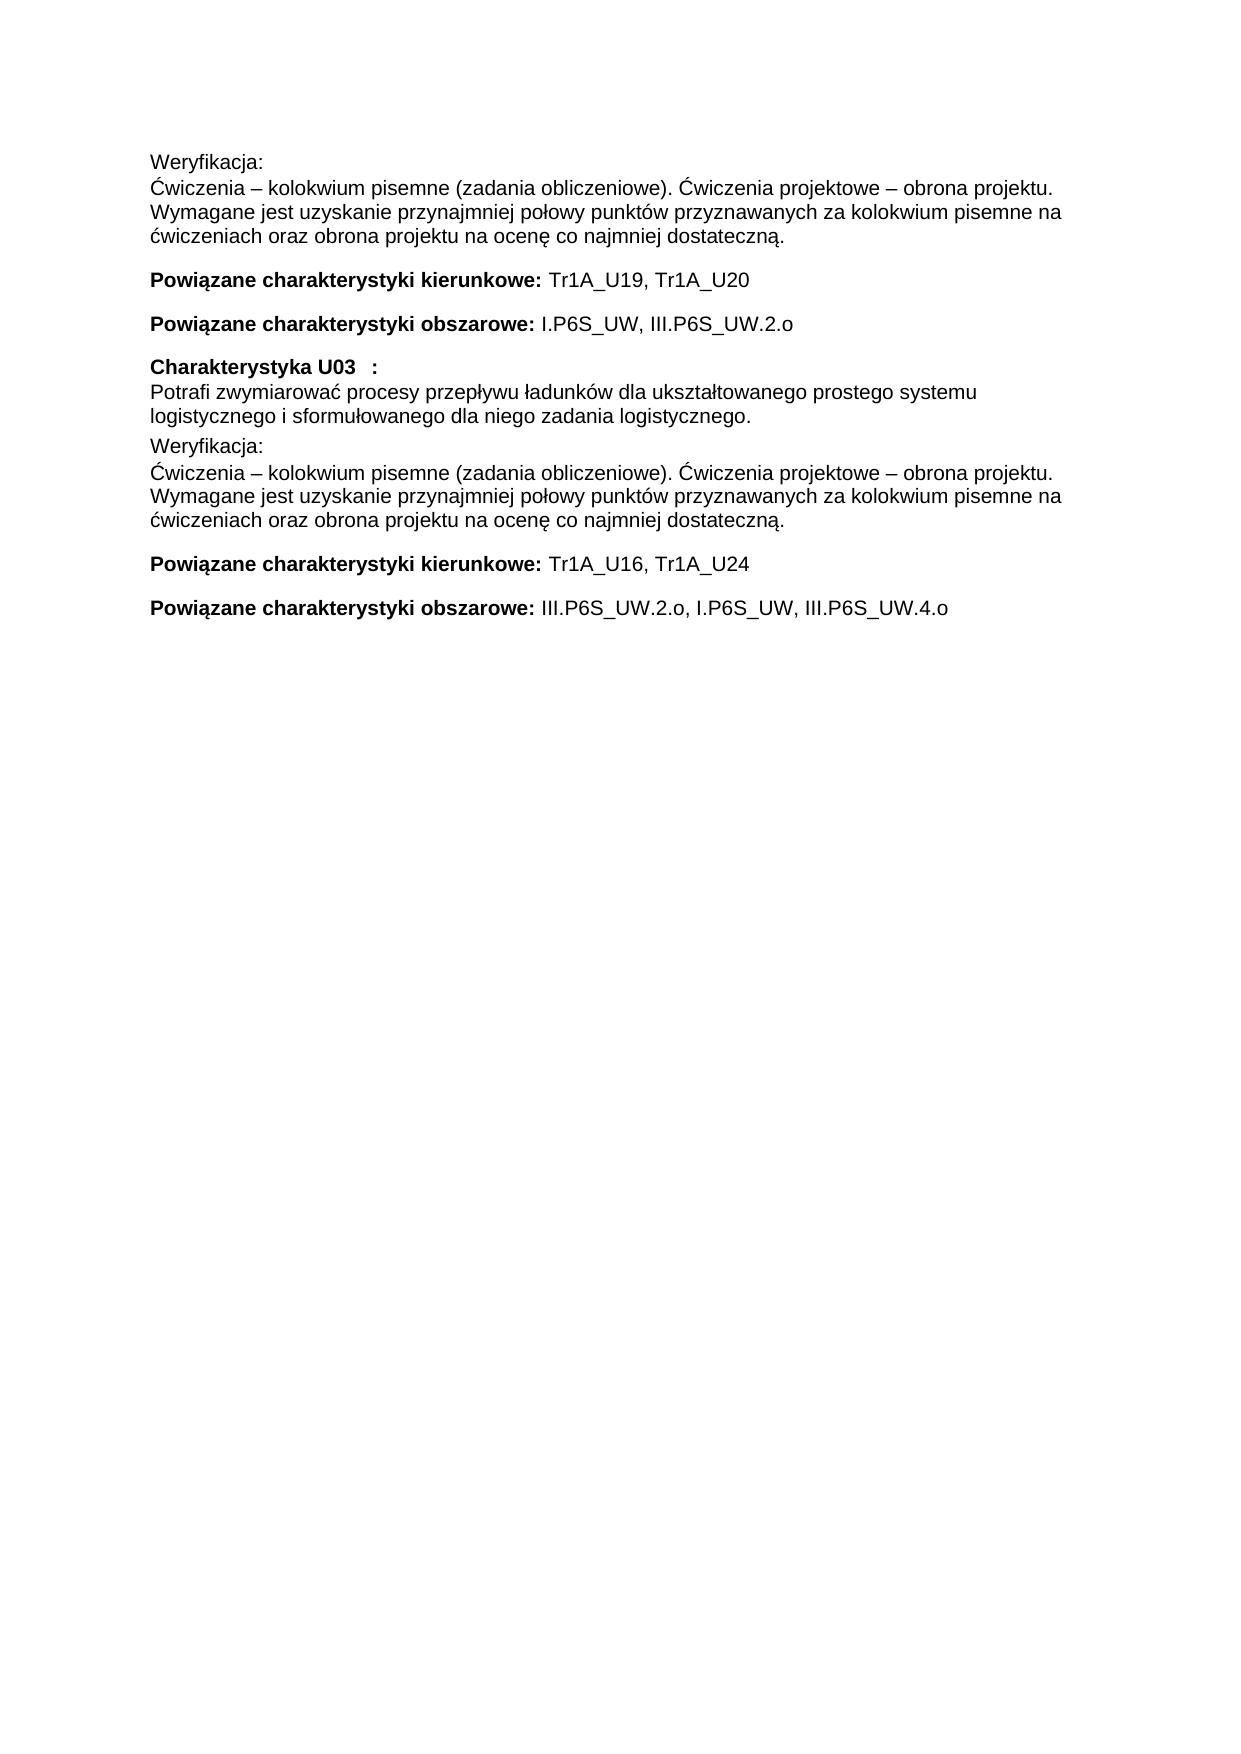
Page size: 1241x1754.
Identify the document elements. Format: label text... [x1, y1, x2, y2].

text Weryfikacja: [150, 434, 1090, 458]
text Powiązane charakterystyki kierunkowe: Tr1A_U19, Tr1A_U20 [150, 268, 1090, 292]
text Powiązane charakterystyki obszarowe: III.P6S_UW.2.o, I.P6S_UW, III.P6S_UW.4.o [150, 596, 1090, 620]
text Weryfikacja: [150, 150, 1090, 174]
text Potrafi zwymiarować procesy przepływu ładunków dla ukształtowanego prostego systemu logistycznego i sformułowanego dla niego zadania logistycznego. [150, 380, 1090, 428]
text Powiązane charakterystyki kierunkowe: Tr1A_U16, Tr1A_U24 [150, 552, 1090, 576]
text Charakterystyka U03 : [150, 355, 1090, 379]
text Powiązane charakterystyki obszarowe: I.P6S_UW, III.P6S_UW.2.o [150, 311, 1090, 335]
